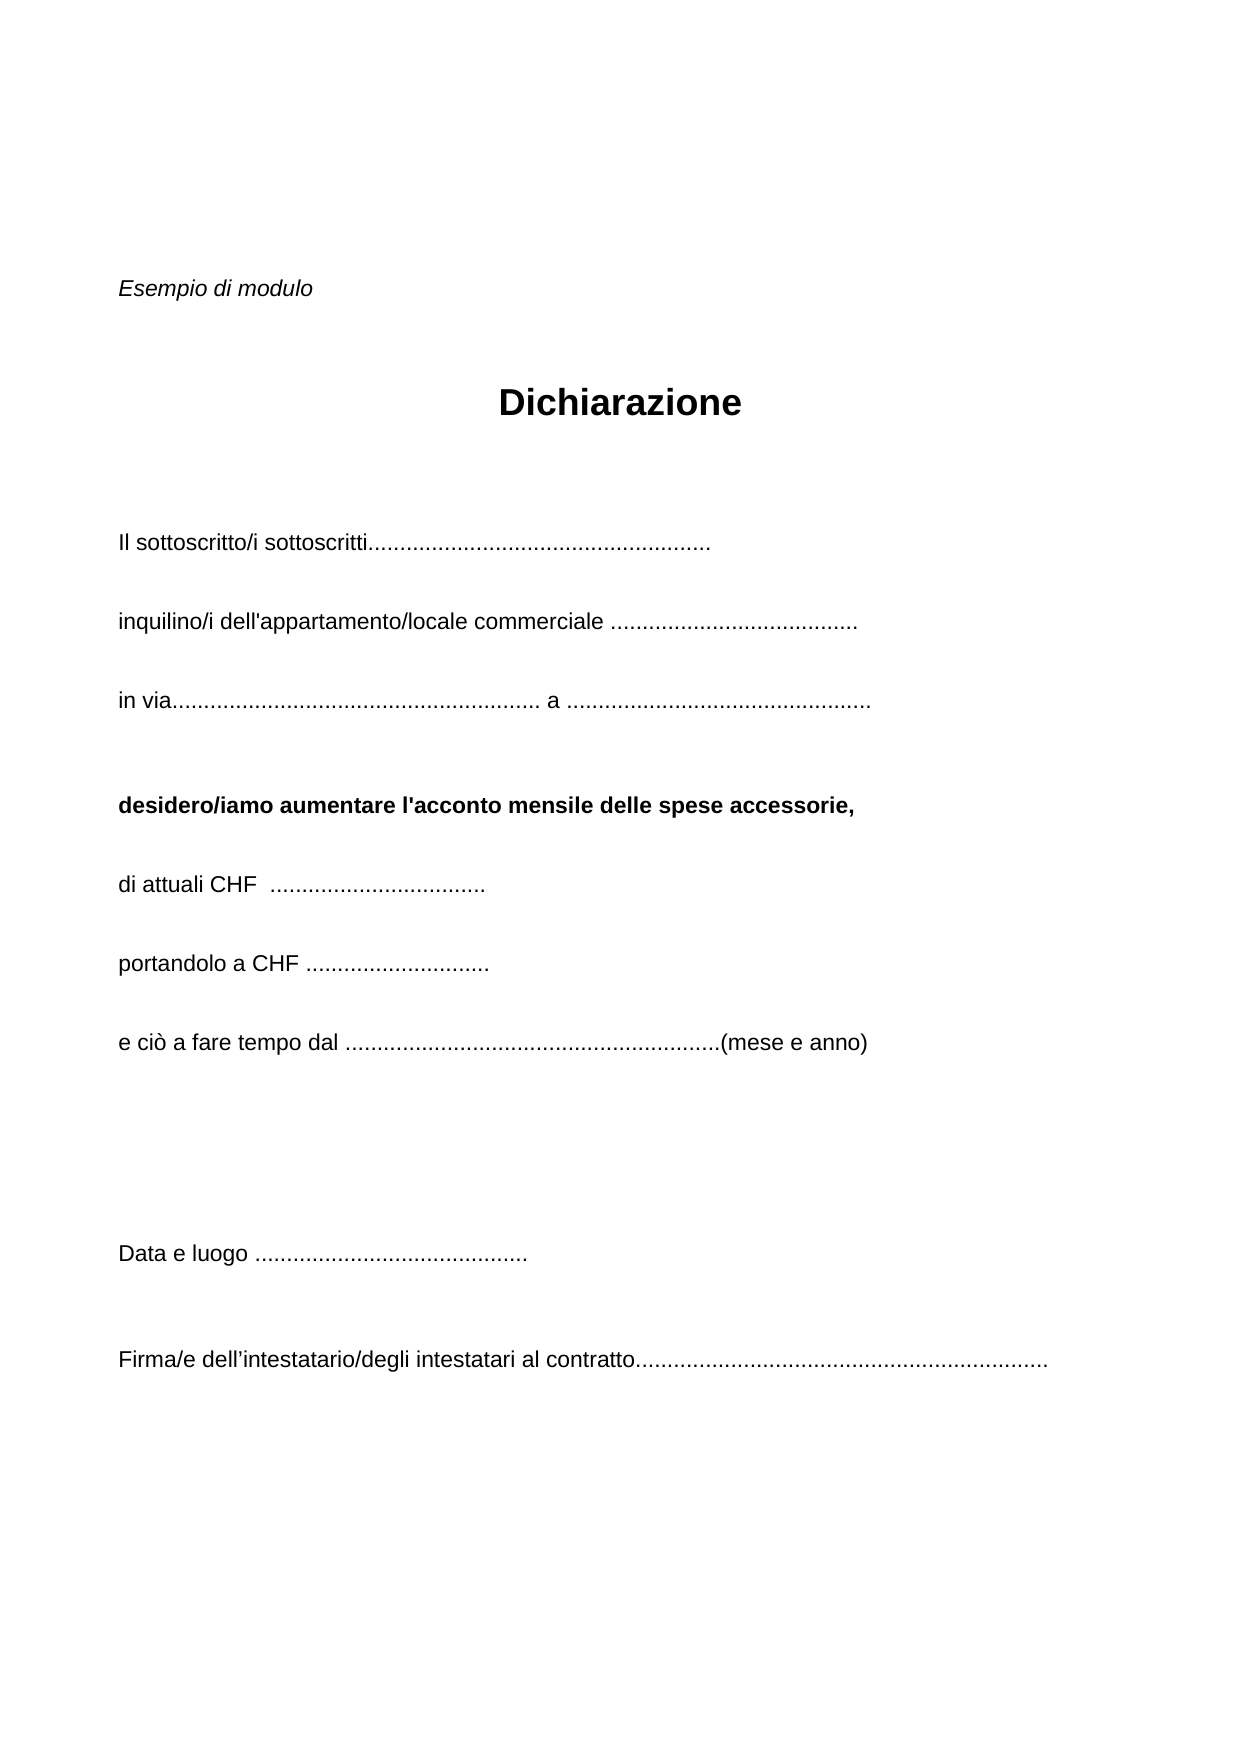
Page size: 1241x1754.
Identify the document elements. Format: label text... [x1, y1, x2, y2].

text Dichiarazione [118, 380, 1122, 423]
text inquilino/i dell'appartamento/locale commerciale ....................................... [118, 608, 1122, 634]
text Il sottoscritto/i sottoscritti...................................................... [118, 529, 1122, 555]
text e ciò a fare tempo dal ...........................................................(mese e anno) [118, 1029, 1122, 1056]
text in via.......................................................... a ................................................ [118, 687, 1122, 713]
text Data e luogo ........................................... [118, 1240, 1122, 1267]
text Esempio di modulo [118, 275, 1122, 301]
text Firma/e dell’intestatario/degli intestatari al contratto................................................................. [118, 1346, 1122, 1372]
text portandolo a CHF ............................. [118, 950, 1122, 977]
text desidero/iamo aumentare l'acconto mensile delle spese accessorie, [118, 792, 1122, 818]
text di attuali CHF .................................. [118, 871, 1122, 898]
